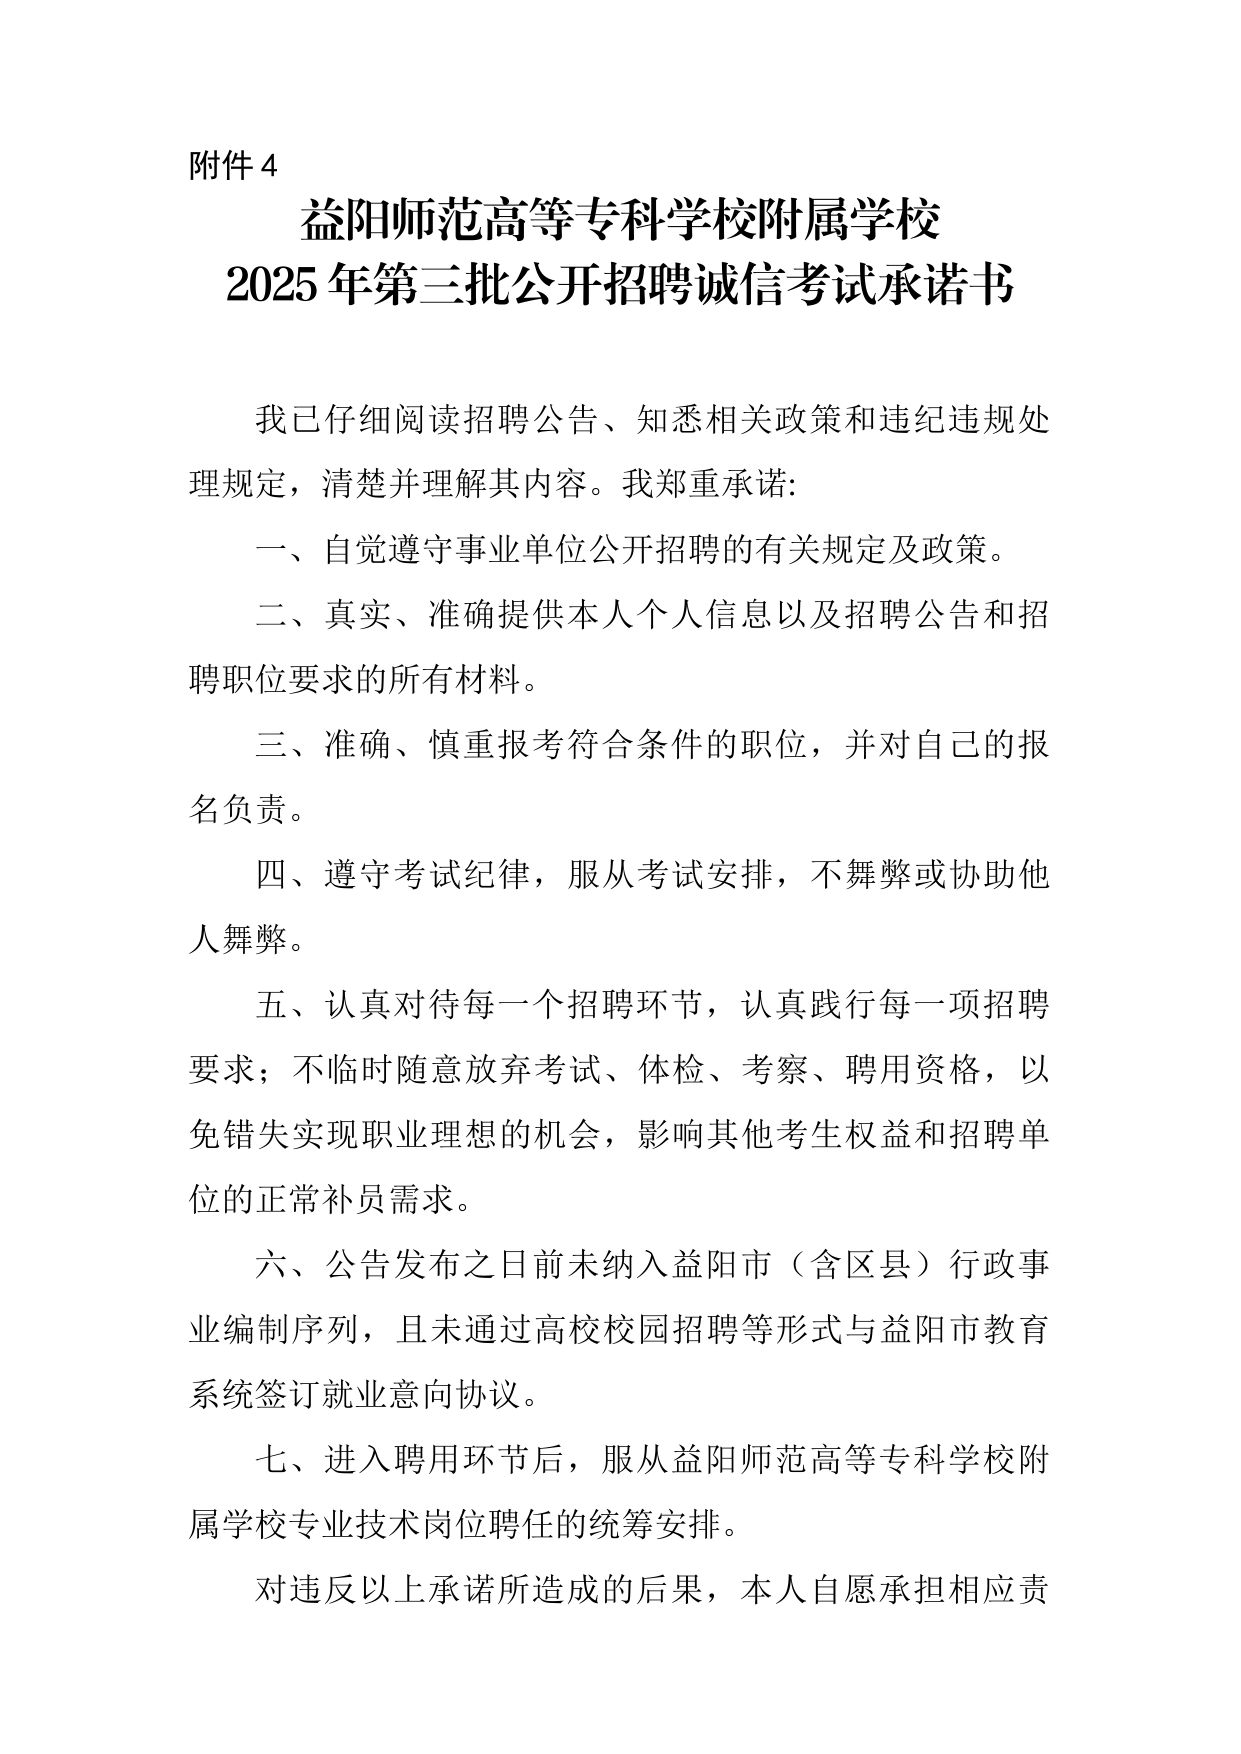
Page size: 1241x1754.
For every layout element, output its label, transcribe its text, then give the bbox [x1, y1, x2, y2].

text 七、进入聘用环节后，服从益阳师范高等专科学校附属学校专业技术岗位聘任的统筹安排。 [187, 1425, 1053, 1555]
text 五、认真对待每一个招聘环节，认真践行每一项招聘要求；不临时随意放弃考试、体检、考察、聘用资格，以免错失实现职业理想的机会，影响其他考生权益和招聘单位的正常补员需求。 [187, 970, 1053, 1230]
text 附件4 [187, 129, 1053, 190]
text 益阳师范高等专科学校附属学校 [187, 190, 1053, 255]
text 四、遵守考试纪律，服从考试安排，不舞弊或协助他人舞弊。 [187, 840, 1053, 970]
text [187, 1555, 1053, 1620]
text 一、自觉遵守事业单位公开招聘的有关规定及政策。 [187, 515, 1053, 580]
text 2025年第三批公开招聘诚信考试承诺书 [187, 255, 1053, 320]
text 我已仔细阅读招聘公告、知悉相关政策和违纪违规处理规定，清楚并理解其内容。我郑重承诺: [187, 385, 1053, 515]
text 三、准确、慎重报考符合条件的职位，并对自己的报名负责。 [187, 710, 1053, 840]
text 二、真实、准确提供本人个人信息以及招聘公告和招聘职位要求的所有材料。 [187, 580, 1053, 710]
text 六、公告发布之日前未纳入益阳市（含区县）行政事业编制序列，且未通过高校校园招聘等形式与益阳市教育系统签订就业意向协议。 [187, 1230, 1053, 1425]
